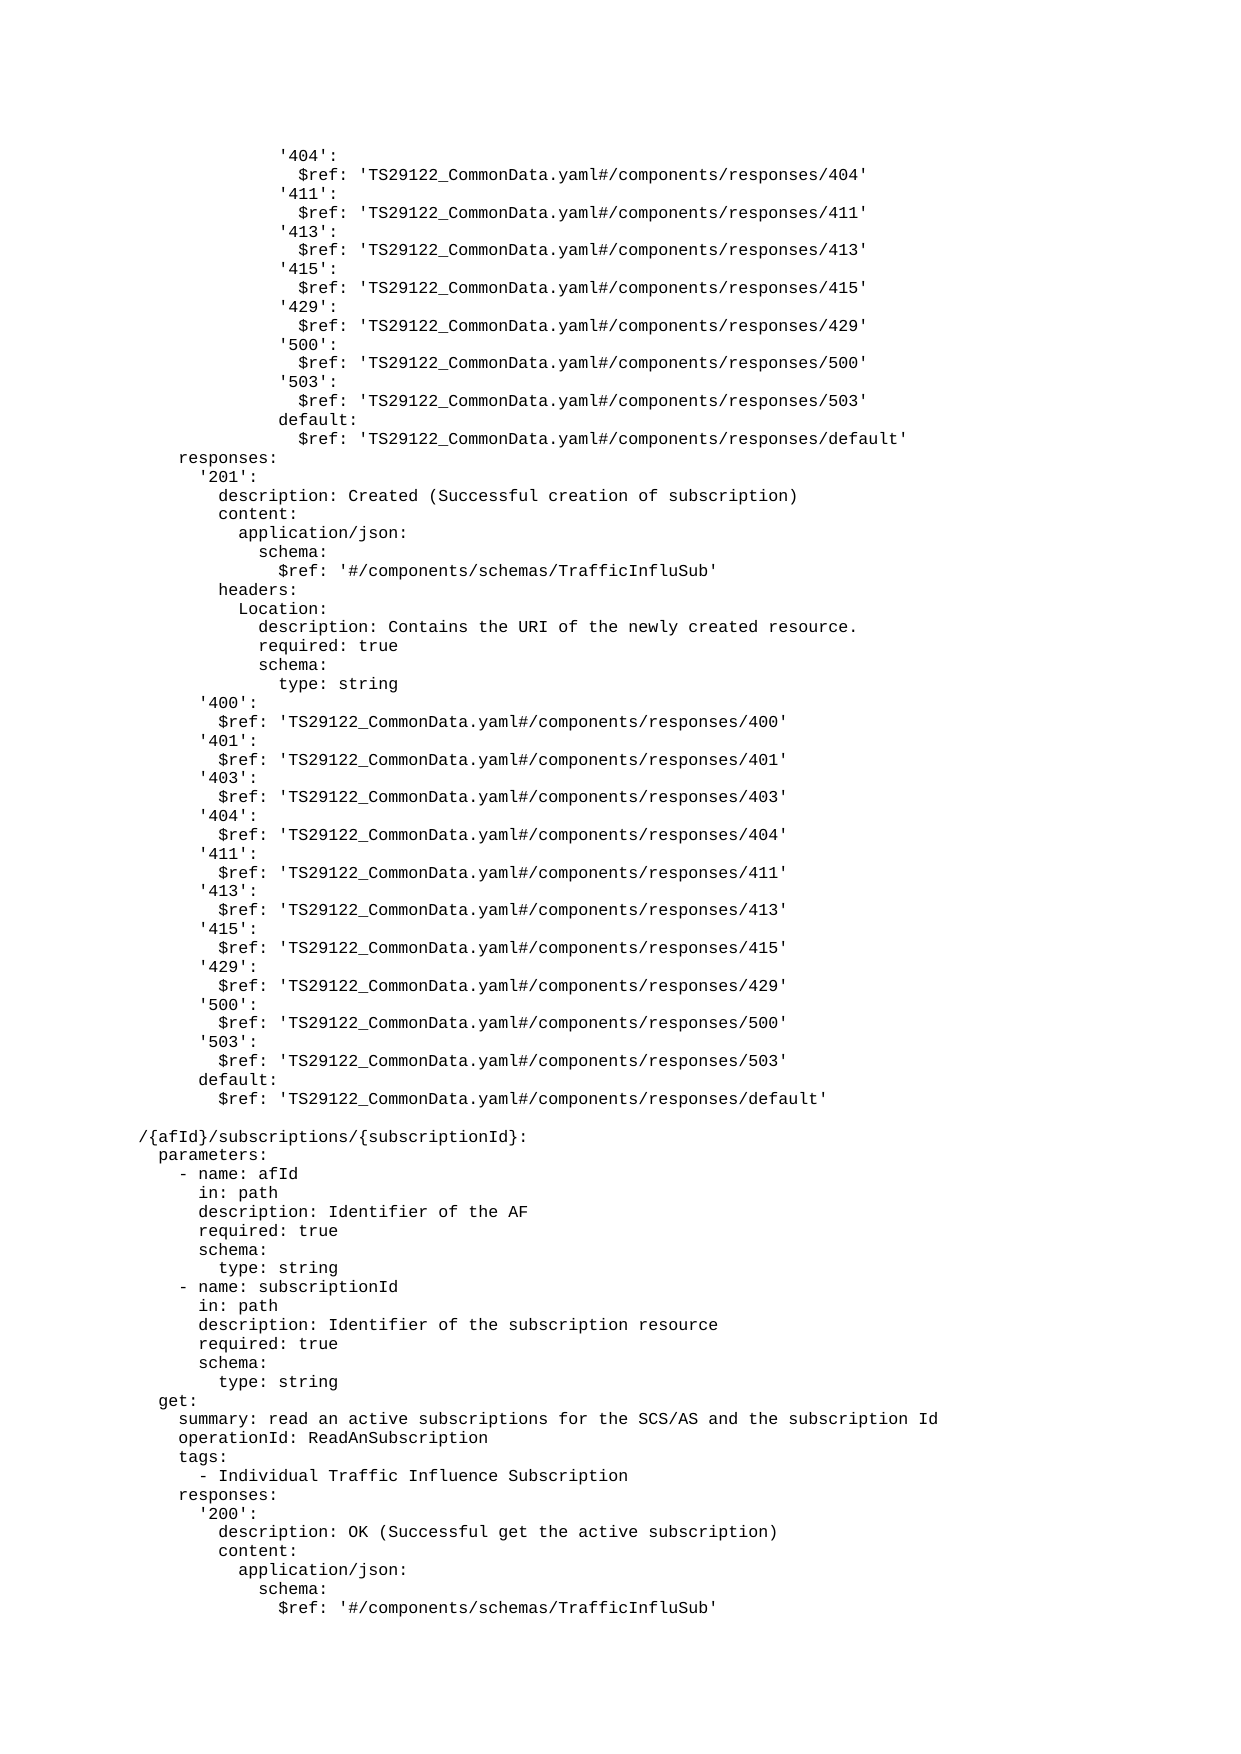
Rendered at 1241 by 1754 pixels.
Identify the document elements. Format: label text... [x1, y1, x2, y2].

text '415': [118, 921, 1122, 939]
text '200': [118, 1505, 1122, 1524]
text - name: subscriptionId [118, 1279, 1122, 1298]
text $ref: 'TS29122_CommonData.yaml#/components/responses/default' [118, 431, 1122, 449]
text content: [118, 1543, 1122, 1562]
text schema: [118, 657, 1122, 676]
text '404': [118, 148, 1122, 167]
text schema: [118, 1241, 1122, 1260]
text $ref: 'TS29122_CommonData.yaml#/components/responses/429' [118, 977, 1122, 996]
text '201': [118, 468, 1122, 487]
text operationId: ReadAnSubscription [118, 1430, 1122, 1449]
text $ref: 'TS29122_CommonData.yaml#/components/responses/503' [118, 1053, 1122, 1072]
text $ref: 'TS29122_CommonData.yaml#/components/responses/415' [118, 280, 1122, 298]
text '429': [118, 958, 1122, 977]
text '411': [118, 185, 1122, 204]
text '503': [118, 1034, 1122, 1053]
text description: OK (Successful get the active subscription) [118, 1524, 1122, 1543]
text content: [118, 506, 1122, 525]
text $ref: 'TS29122_CommonData.yaml#/components/responses/429' [118, 317, 1122, 336]
text type: string [118, 1260, 1122, 1279]
text '415': [118, 261, 1122, 280]
text $ref: 'TS29122_CommonData.yaml#/components/responses/default' [118, 1090, 1122, 1109]
text application/json: [118, 525, 1122, 544]
text '503': [118, 374, 1122, 393]
text parameters: [118, 1147, 1122, 1166]
text required: true [118, 1336, 1122, 1354]
text $ref: 'TS29122_CommonData.yaml#/components/responses/403' [118, 789, 1122, 808]
text application/json: [118, 1562, 1122, 1581]
text $ref: 'TS29122_CommonData.yaml#/components/responses/400' [118, 713, 1122, 732]
text '401': [118, 732, 1122, 751]
text $ref: 'TS29122_CommonData.yaml#/components/responses/500' [118, 355, 1122, 374]
text $ref: 'TS29122_CommonData.yaml#/components/responses/413' [118, 902, 1122, 921]
text '500': [118, 996, 1122, 1015]
text default: [118, 412, 1122, 431]
text '500': [118, 336, 1122, 355]
text '400': [118, 694, 1122, 713]
text type: string [118, 1373, 1122, 1392]
text default: [118, 1072, 1122, 1090]
text $ref: 'TS29122_CommonData.yaml#/components/responses/415' [118, 939, 1122, 958]
text $ref: 'TS29122_CommonData.yaml#/components/responses/411' [118, 204, 1122, 223]
text Location: [118, 600, 1122, 619]
text $ref: '#/components/schemas/TrafficInfluSub' [118, 562, 1122, 581]
text required: true [118, 1222, 1122, 1241]
text description: Identifier of the subscription resource [118, 1317, 1122, 1336]
text description: Identifier of the AF [118, 1203, 1122, 1222]
text '429': [118, 298, 1122, 317]
text schema: [118, 1581, 1122, 1599]
text responses: [118, 1486, 1122, 1505]
text required: true [118, 638, 1122, 657]
text get: [118, 1392, 1122, 1411]
text $ref: 'TS29122_CommonData.yaml#/components/responses/401' [118, 751, 1122, 770]
text $ref: 'TS29122_CommonData.yaml#/components/responses/404' [118, 826, 1122, 845]
text $ref: 'TS29122_CommonData.yaml#/components/responses/404' [118, 167, 1122, 185]
text schema: [118, 1354, 1122, 1373]
text in: path [118, 1298, 1122, 1317]
text description: Contains the URI of the newly created resource. [118, 619, 1122, 638]
text schema: [118, 544, 1122, 562]
text '413': [118, 883, 1122, 902]
text responses: [118, 449, 1122, 468]
text '404': [118, 808, 1122, 826]
text $ref: 'TS29122_CommonData.yaml#/components/responses/413' [118, 242, 1122, 261]
text '403': [118, 770, 1122, 789]
text headers: [118, 581, 1122, 600]
text - Individual Traffic Influence Subscription [118, 1467, 1122, 1486]
text type: string [118, 676, 1122, 694]
text tags: [118, 1449, 1122, 1467]
text '411': [118, 845, 1122, 864]
text $ref: '#/components/schemas/TrafficInfluSub' [118, 1599, 1122, 1618]
text '413': [118, 223, 1122, 242]
text - name: afId [118, 1166, 1122, 1185]
text /{afId}/subscriptions/{subscriptionId}: [118, 1128, 1122, 1147]
text in: path [118, 1185, 1122, 1203]
text description: Created (Successful creation of subscription) [118, 487, 1122, 506]
text $ref: 'TS29122_CommonData.yaml#/components/responses/503' [118, 393, 1122, 412]
text $ref: 'TS29122_CommonData.yaml#/components/responses/411' [118, 864, 1122, 883]
text summary: read an active subscriptions for the SCS/AS and the subscription Id [118, 1411, 1122, 1430]
text $ref: 'TS29122_CommonData.yaml#/components/responses/500' [118, 1015, 1122, 1034]
